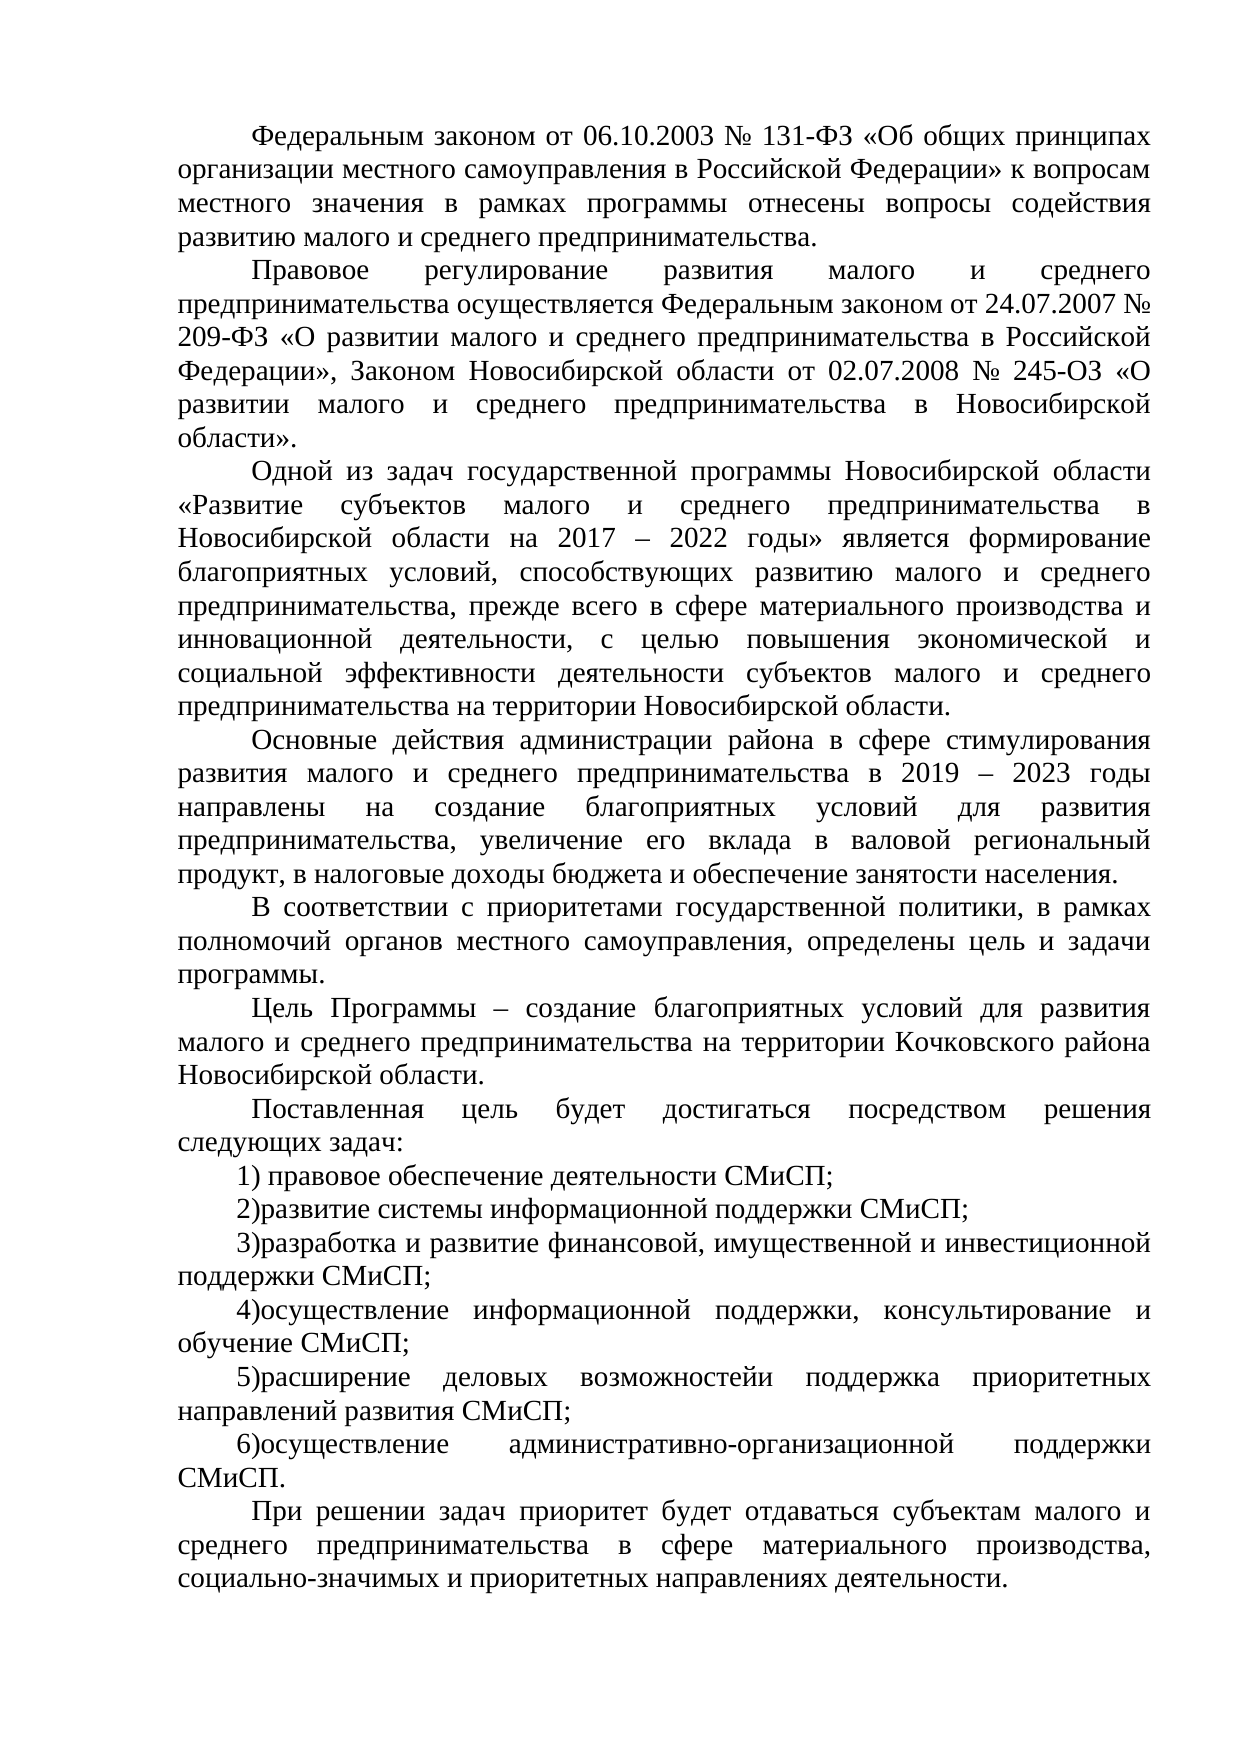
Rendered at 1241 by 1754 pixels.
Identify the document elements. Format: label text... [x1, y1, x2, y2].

list При решении задач приоритет будет отдаваться субъектам малого и среднего предпринимательства в сфере материального производства, социально-значимых и приоритетных направлениях деятельности. [177, 1493, 1152, 1594]
list 5)расширение деловых возможностейи поддержка приоритетных направлений развития СМиСП; [177, 1359, 1152, 1426]
list Цель Программы – создание благоприятных условий для развития малого и среднего предпринимательства на территории Кочковского района Новосибирской области. [177, 990, 1152, 1091]
list Поставленная цель будет достигаться посредством решения следующих задач: [177, 1091, 1152, 1158]
list 1) правовое обеспечение деятельности СМиСП; [177, 1158, 1152, 1191]
list Правовое регулирование развития малого и среднего предпринимательства осуществляется Федеральным законом от 24.07.2007 № 209-ФЗ «О развитии малого и среднего предпринимательства в Российской Федерации», Законом Новосибирской области от 02.07.2008 № 245-ОЗ «О развитии малого и среднего предпринимательства в Новосибирской области». [177, 252, 1152, 453]
list В соответствии с приоритетами государственной политики, в рамках полномочий органов местного самоуправления, определены цель и задачи программы. [177, 889, 1152, 990]
list 3)разработка и развитие финансовой, имущественной и инвестиционной поддержки СМиСП; [177, 1225, 1152, 1292]
list Одной из задач государственной программы Новосибирской области «Развитие субъектов малого и среднего предпринимательства в Новосибирской области на 2017 – 2022 годы» является формирование благоприятных условий, способствующих развитию малого и среднего предпринимательства, прежде всего в сфере материального производства и инновационной деятельности, с целью повышения экономической и социальной эффективности деятельности субъектов малого и среднего предпринимательства на территории Новосибирской области. [177, 453, 1152, 722]
list Основные действия администрации района в сфере стимулирования развития малого и среднего предпринимательства в 2019 – 2023 годы направлены на создание благоприятных условий для развития предпринимательства, увеличение его вклада в валовой региональный продукт, в налоговые доходы бюджета и обеспечение занятости населения. [177, 722, 1152, 889]
list 4)осуществление информационной поддержки, консультирование и обучение СМиСП; [177, 1292, 1152, 1359]
list Федеральным законом от 06.10.2003 № 131-ФЗ «Об общих принципах организации местного самоуправления в Российской Федерации» к вопросам местного значения в рамках программы отнесены вопросы содействия развитию малого и среднего предпринимательства. [177, 118, 1152, 252]
list 2)развитие системы информационной поддержки СМиСП; [177, 1191, 1152, 1225]
list 6)осуществление административно-организационной поддержки СМиСП. [177, 1426, 1152, 1493]
